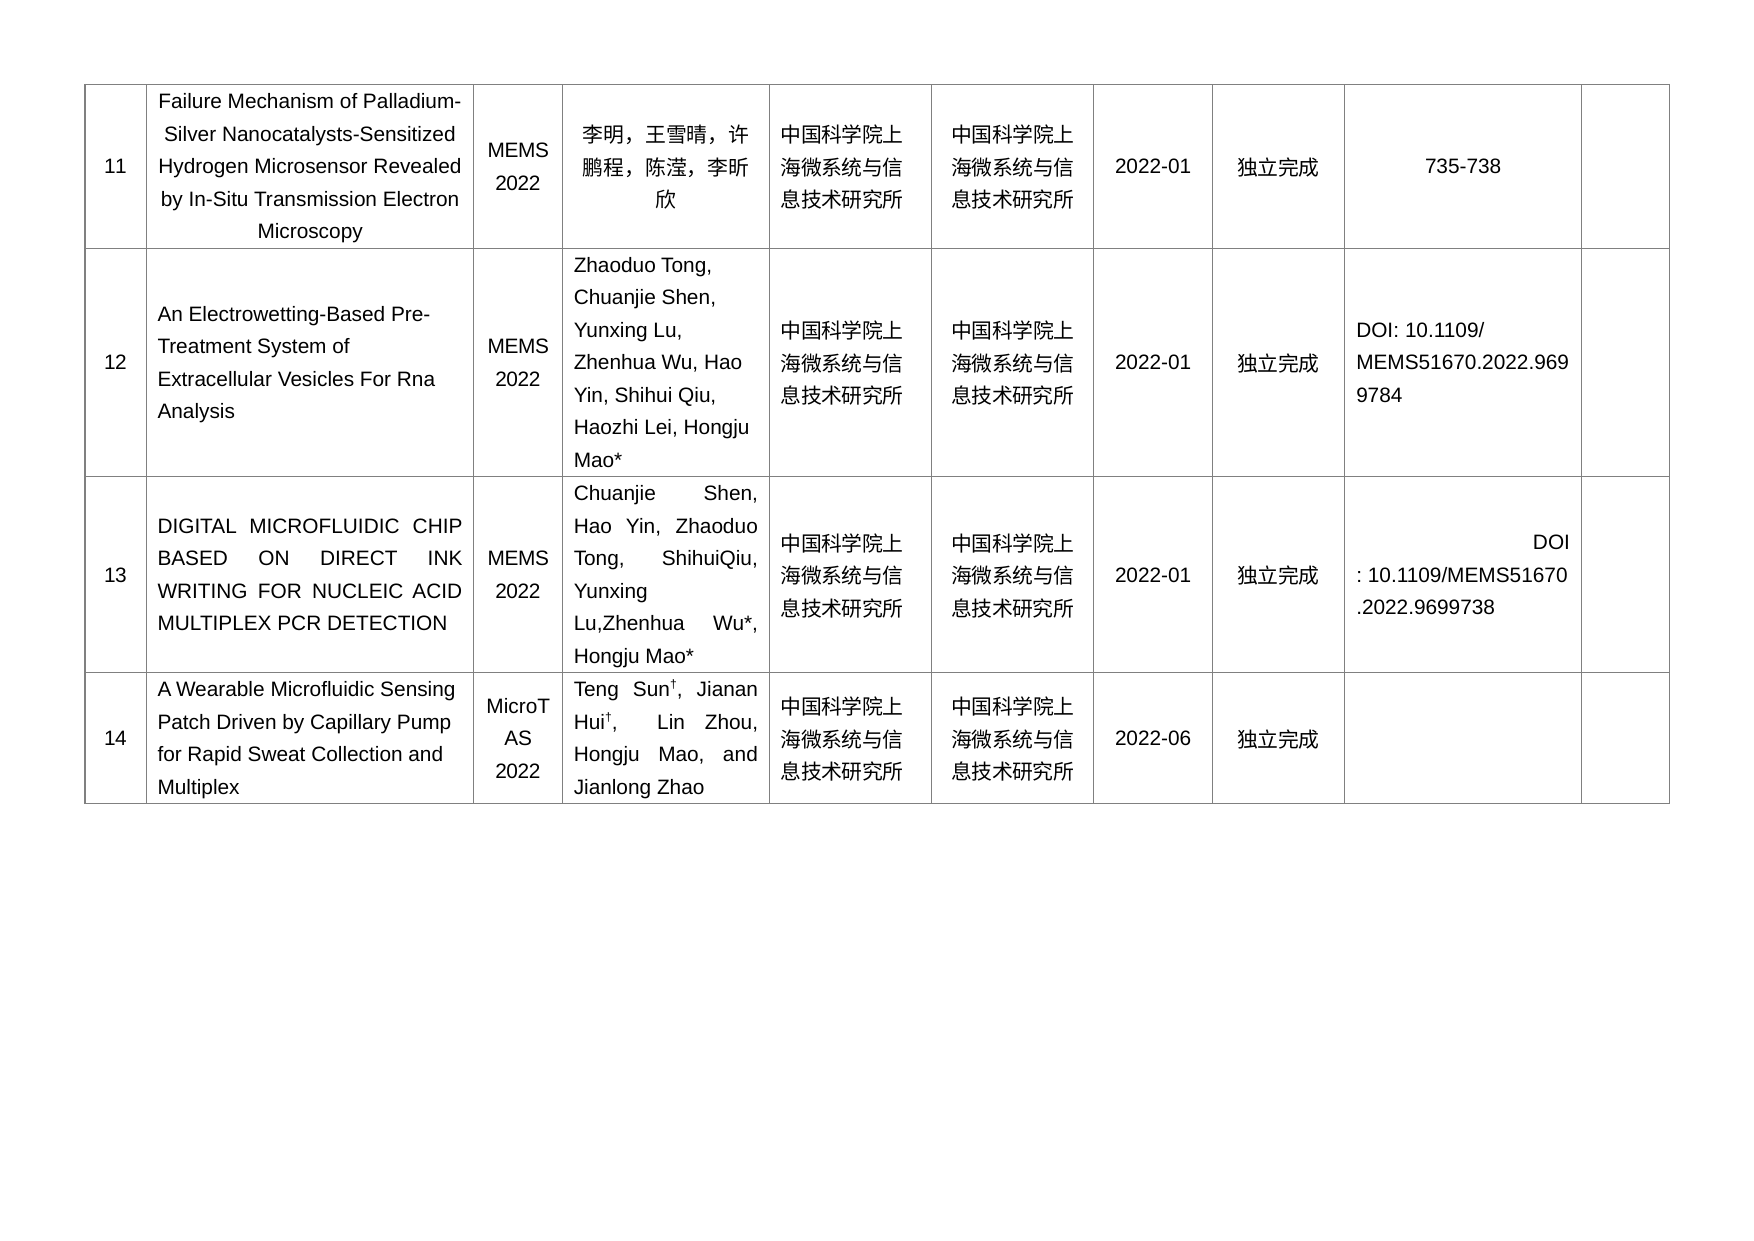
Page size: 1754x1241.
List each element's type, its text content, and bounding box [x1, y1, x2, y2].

table_cell 2022-01 [1094, 249, 1212, 476]
table_cell 独立完成 [1213, 85, 1344, 247]
table_cell 李明，王雪晴，许鹏程，陈滢，李昕欣 [563, 85, 769, 247]
table_cell 独立完成 [1213, 673, 1344, 803]
table_cell MicroTAS 2022 [474, 673, 562, 803]
table_cell [1582, 673, 1669, 803]
table_cell 12 [86, 249, 146, 476]
table_cell MEMS 2022 [474, 85, 562, 247]
table_cell 735-738 [1345, 85, 1581, 247]
table_cell [1582, 85, 1669, 247]
table_cell MEMS 2022 [474, 249, 562, 476]
table_cell [1345, 673, 1581, 803]
table_cell 11 [86, 85, 146, 247]
table_cell 13 [86, 477, 146, 672]
table_cell Failure Mechanism of Palladium-Silver Nanocatalysts-Sensitized Hydrogen Microsensor Revealed by In-Situ Transmission Electron Microscopy [147, 85, 473, 247]
table_cell [1582, 477, 1669, 672]
table_cell 中国科学院上海微系统与信息技术研究所 [770, 85, 931, 247]
table_cell 中国科学院上海微系统与信息技术研究所 [932, 673, 1093, 803]
table_cell A Wearable Microfluidic Sensing Patch Driven by Capillary Pump for Rapid Sweat Collection and Multiplex [147, 673, 473, 803]
table_cell MEMS 2022 [474, 477, 562, 672]
table_cell An Electrowetting-Based Pre-Treatment System of Extracellular Vesicles For Rna Analysis [147, 249, 473, 476]
table_cell 中国科学院上海微系统与信息技术研究所 [770, 249, 931, 476]
table_cell 中国科学院上海微系统与信息技术研究所 [770, 477, 931, 672]
table_cell 2022-06 [1094, 673, 1212, 803]
table_cell Teng Sun†, Jianan Hui†, Lin Zhou, Hongju Mao, and Jianlong Zhao [563, 673, 769, 803]
table_cell 中国科学院上海微系统与信息技术研究所 [932, 85, 1093, 247]
table_cell 独立完成 [1213, 477, 1344, 672]
table_cell 中国科学院上海微系统与信息技术研究所 [932, 249, 1093, 476]
table_cell DOI: 10.1109/MEMS51670.2022.9699738 [1345, 477, 1581, 672]
table_cell Chuanjie Shen, Hao Yin, Zhaoduo Tong, ShihuiQiu, Yunxing Lu,Zhenhua Wu*, Hongju Mao* [563, 477, 769, 672]
table_cell 中国科学院上海微系统与信息技术研究所 [932, 477, 1093, 672]
table_cell DOI: 10.1109/MEMS51670.2022.9699784 [1345, 249, 1581, 476]
table_cell [1582, 249, 1669, 476]
table_cell 中国科学院上海微系统与信息技术研究所 [770, 673, 931, 803]
table_cell 2022-01 [1094, 477, 1212, 672]
table_cell 独立完成 [1213, 249, 1344, 476]
table_cell 2022-01 [1094, 85, 1212, 247]
table_cell 14 [86, 673, 146, 803]
table_cell Zhaoduo Tong, Chuanjie Shen, Yunxing Lu, Zhenhua Wu, Hao Yin, Shihui Qiu, Haozhi Lei, Hongju Mao* [563, 249, 769, 476]
table_cell DIGITAL MICROFLUIDIC CHIP BASED ON DIRECT INK WRITING FOR NUCLEIC ACID MULTIPLEX PCR DETECTION [147, 477, 473, 672]
